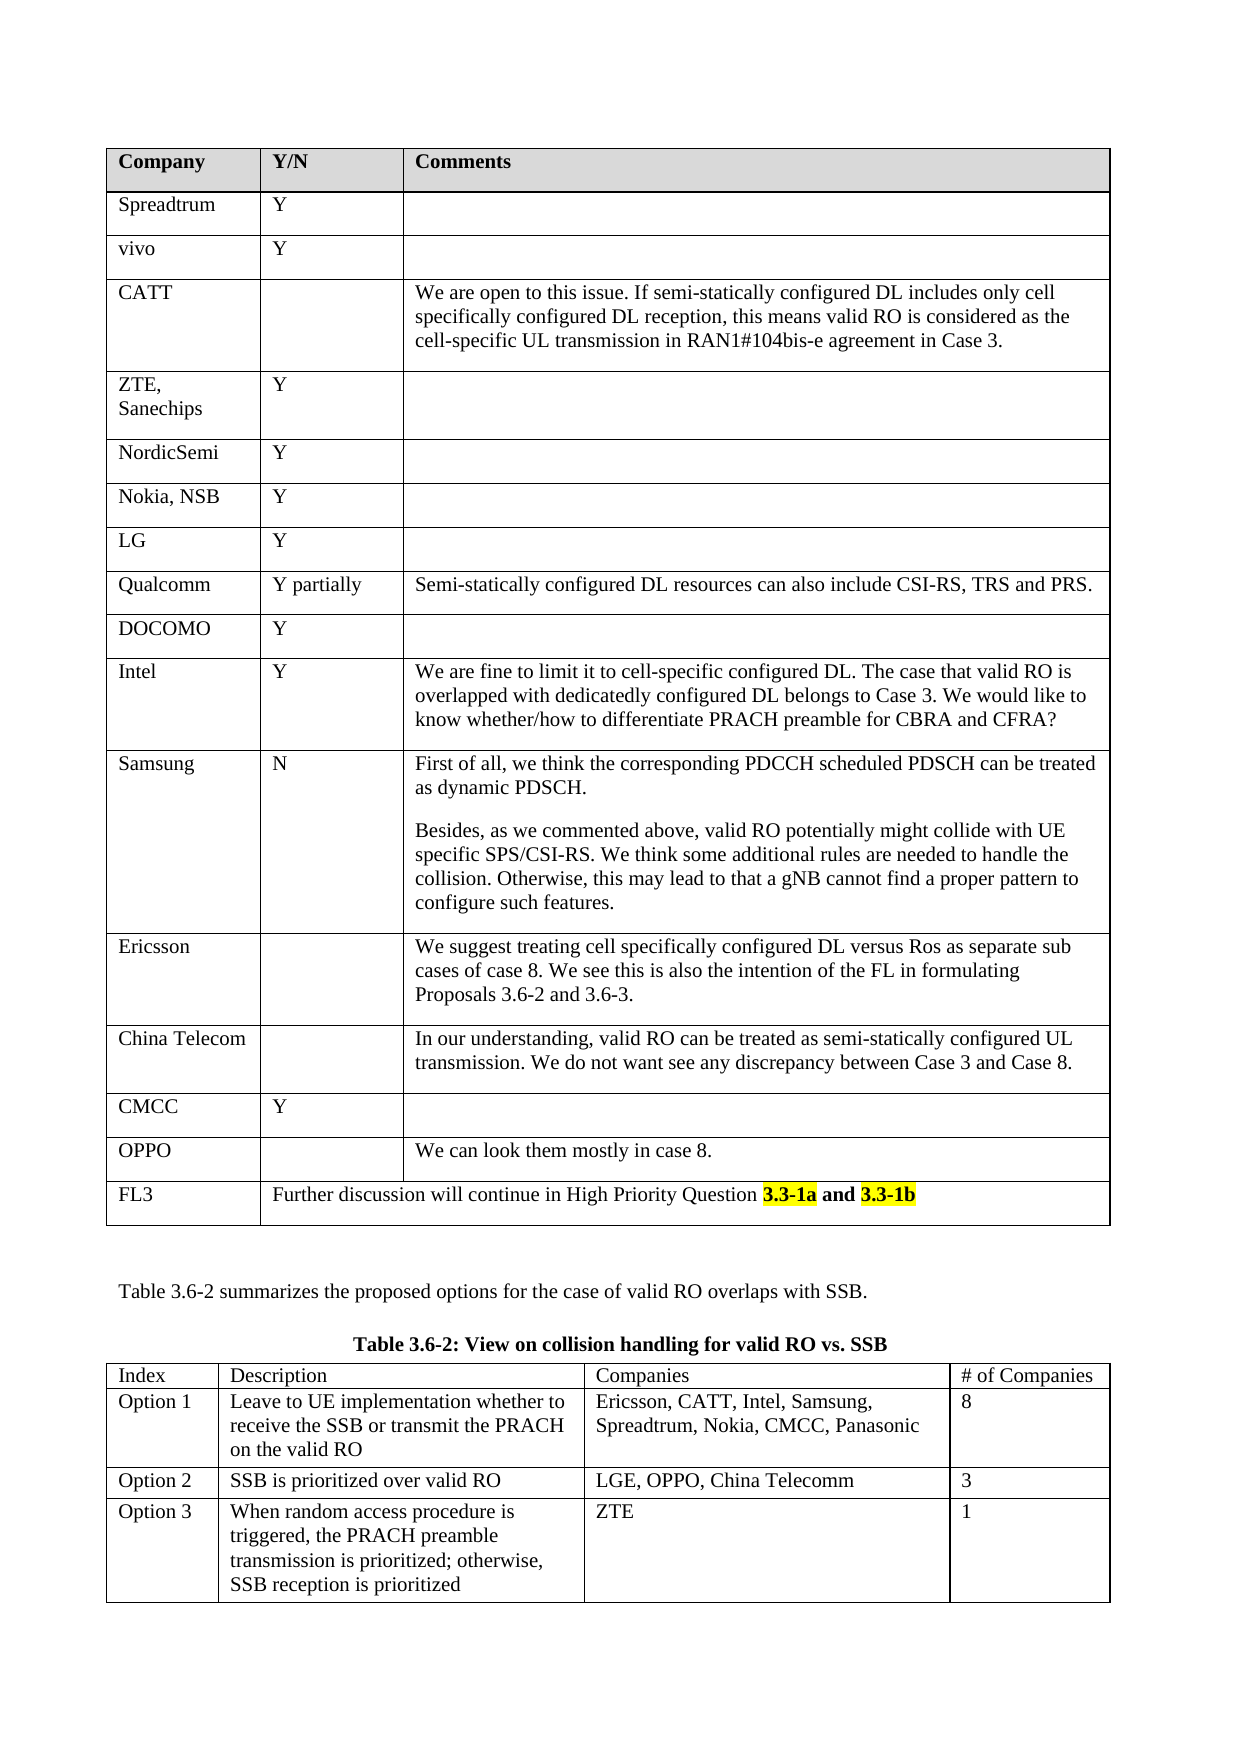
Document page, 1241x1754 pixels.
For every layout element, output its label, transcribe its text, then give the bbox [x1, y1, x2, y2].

table_cell Y [261, 484, 403, 527]
table_cell We are open to this issue. If semi-statically configured DL includes only cell specifically configured DL reception, this means valid RO is considered as the cell-specific UL transmission in RAN1#104bis-e agreement in Case 3. [404, 280, 1109, 371]
table_cell LG [107, 528, 260, 571]
table_cell Y [261, 236, 403, 279]
table_cell [404, 236, 1109, 279]
table_cell Y [261, 440, 403, 483]
table_cell Qualcomm [107, 572, 260, 614]
table_cell [404, 193, 1109, 235]
table_cell LGE, OPPO, China Telecomm [585, 1468, 949, 1498]
table_cell SSB is prioritized over valid RO [219, 1468, 584, 1498]
table_cell Y [261, 615, 403, 658]
table_cell China Telecom [107, 1026, 260, 1093]
table_cell Ericsson [107, 934, 260, 1025]
table_cell Option 1 [107, 1389, 218, 1467]
table_cell Spreadtrum [107, 193, 260, 235]
table_cell 3 [951, 1468, 1109, 1498]
text Table 3.6-2 summarizes the proposed options for the case of valid RO overlaps with SSB. [118, 1279, 1122, 1303]
table_cell ZTE, Sanechips [107, 372, 260, 439]
table_cell [404, 528, 1109, 571]
table_cell [261, 280, 403, 371]
table_cell Samsung [107, 751, 260, 933]
table_cell FL3 [107, 1182, 260, 1224]
table_cell [404, 1094, 1109, 1137]
table_cell [404, 615, 1109, 658]
table_cell CATT [107, 280, 260, 371]
table_header Index [107, 1364, 218, 1387]
table_cell Y [261, 659, 403, 750]
table_cell Y [261, 528, 403, 571]
table_cell N [261, 751, 403, 933]
text Table 3.6-2: View on collision handling for valid RO vs. SSB [118, 1332, 1122, 1356]
table_cell Ericsson, CATT, Intel, Samsung, Spreadtrum, Nokia, CMCC, Panasonic [585, 1389, 949, 1467]
table_cell NordicSemi [107, 440, 260, 483]
table_cell ZTE [585, 1499, 949, 1602]
table_cell vivo [107, 236, 260, 279]
table_cell Y [261, 1094, 403, 1137]
table_cell Nokia, NSB [107, 484, 260, 527]
table_cell Semi-statically configured DL resources can also include CSI-RS, TRS and PRS. [404, 572, 1109, 614]
table_header Description [219, 1364, 584, 1387]
table_cell [261, 934, 403, 1025]
table_cell We can look them mostly in case 8. [404, 1138, 1109, 1181]
table_cell CMCC [107, 1094, 260, 1137]
table_cell When random access procedure is triggered, the PRACH preamble transmission is prioritized; otherwise, SSB reception is prioritized [219, 1499, 584, 1602]
table_cell Intel [107, 659, 260, 750]
table_cell [261, 1026, 403, 1093]
table_cell In our understanding, valid RO can be treated as semi-statically configured UL transmission. We do not want see any discrepancy between Case 3 and Case 8. [404, 1026, 1109, 1093]
table_cell Option 2 [107, 1468, 218, 1498]
table_cell First of all, we think the corresponding PDCCH scheduled PDSCH can be treated as dynamic PDSCH. Besides, as we commented above, valid RO potentially might collide with UE specific SPS/CSI-RS. We think some additional rules are needed to handle the collision. Otherwise, this may lead to that a gNB cannot find a proper pattern to configure such features. [404, 751, 1109, 933]
table_header Companies [585, 1364, 949, 1387]
table_cell DOCOMO [107, 615, 260, 658]
table_cell We suggest treating cell specifically configured DL versus Ros as separate sub cases of case 8. We see this is also the intention of the FL in formulating Proposals 3.6-2 and 3.6-3. [404, 934, 1109, 1025]
table_cell [261, 1138, 403, 1181]
table_cell [404, 372, 1109, 439]
table_cell Further discussion will continue in High Priority Question 3.3-1a and 3.3-1b [261, 1182, 1109, 1224]
table_cell We are fine to limit it to cell-specific configured DL. The case that valid RO is overlapped with dedicatedly configured DL belongs to Case 3. We would like to know whether/how to differentiate PRACH preamble for CBRA and CFRA? [404, 659, 1109, 750]
table_cell Y [261, 372, 403, 439]
table_header # of Companies [951, 1364, 1109, 1387]
table_cell OPPO [107, 1138, 260, 1181]
table_cell Leave to UE implementation whether to receive the SSB or transmit the PRACH on the valid RO [219, 1389, 584, 1467]
table_cell Y partially [261, 572, 403, 614]
table_header Y/N [261, 149, 403, 191]
table_cell 8 [951, 1389, 1109, 1467]
table_header Comments [404, 149, 1109, 191]
table_cell 1 [951, 1499, 1109, 1602]
table_cell Y [261, 193, 403, 235]
table_header Company [107, 149, 260, 191]
table_cell Option 3 [107, 1499, 218, 1602]
table_cell [404, 484, 1109, 527]
table_cell [404, 440, 1109, 483]
